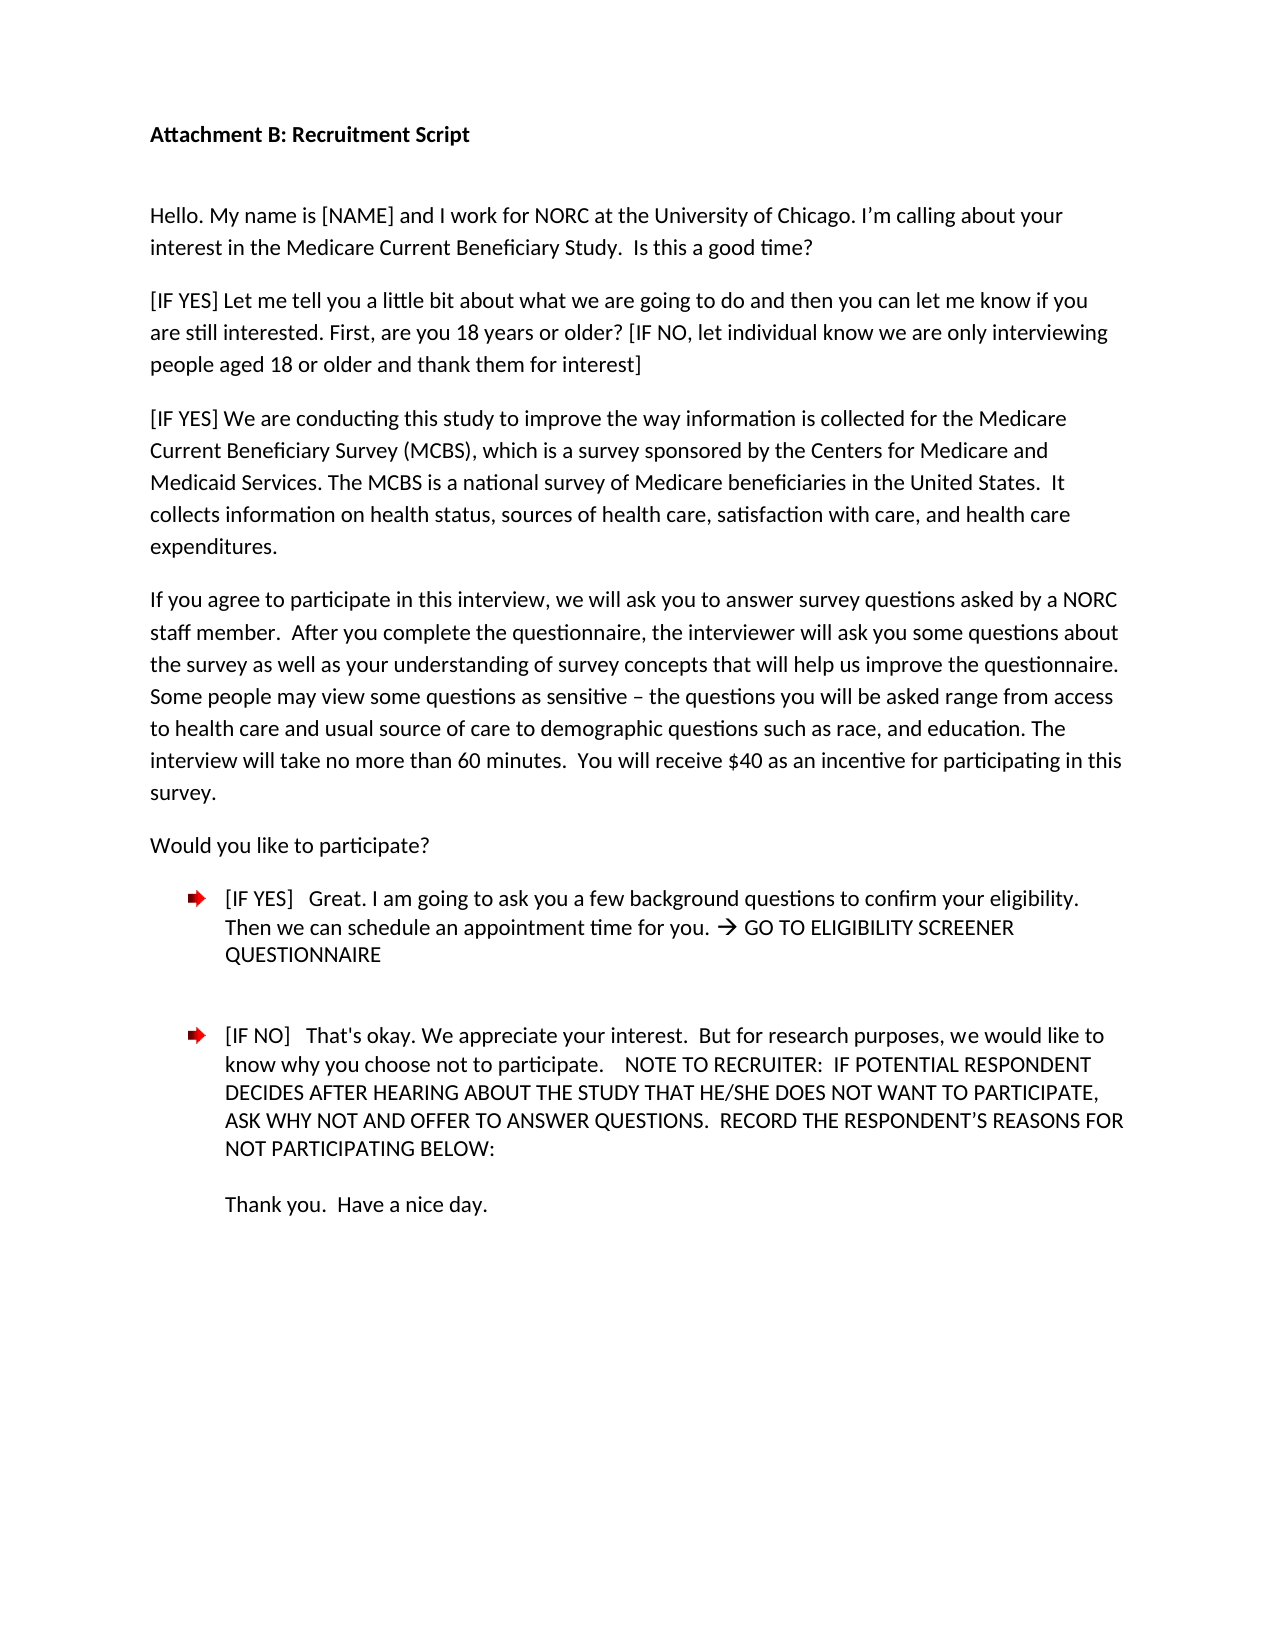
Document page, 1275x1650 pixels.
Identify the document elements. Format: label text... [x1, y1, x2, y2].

list [IF YES] Great. I am going to ask you a few background questions to confirm your eligibility. Then we can schedule an appointment time for you. GO TO ELIGIBILITY SCREENER QUESTIONNAIRE [187, 884, 1125, 969]
list [IF NO] That's okay. We appreciate your interest. But for research purposes, we would like to know why you choose not to participate. NOTE TO RECRUITER: IF POTENTIAL RESPONDENT DECIDES AFTER HEARING ABOUT THE STUDY THAT HE/SHE DOES NOT WANT TO PARTICIPATE, ASK WHY NOT AND OFFER TO ANSWER QUESTIONS. RECORD THE RESPONDENT’S REASONS FOR NOT PARTICIPATING BELOW: [187, 1022, 1125, 1162]
text [IF YES] We are conducting this study to improve the way information is collected for the Medicare Current Beneficiary Survey (MCBS), which is a survey sponsored by the Centers for Medicare and Medicaid Services. The MCBS is a national survey of Medicare beneficiaries in the United States. It collects information on health status, sources of health care, satisfaction with care, and health care expenditures. [150, 404, 1125, 560]
picture [188, 890, 206, 907]
text Would you like to participate? [150, 832, 1125, 859]
text If you agree to participate in this interview, we will ask you to answer survey questions asked by a NORC staff member. After you complete the questionnaire, the interviewer will ask you some questions about the survey as well as your understanding of survey concepts that will help us improve the questionnaire. Some people may view some questions as sensitive – the questions you will be asked range from access to health care and usual source of care to demographic questions such as race, and education. The interview will take no more than 60 minutes. You will receive $40 as an incentive for participating in this survey. [150, 585, 1125, 807]
text Thank you. Have a nice day. [225, 1190, 1125, 1218]
subtitle Attachment B: Recruitment Script [150, 120, 1125, 148]
picture [188, 1027, 206, 1044]
text Hello. My name is [NAME] and I work for NORC at the University of Chicago. I’m calling about your interest in the Medicare Current Beneficiary Study. Is this a good time? [150, 201, 1125, 261]
text [IF YES] Let me tell you a little bit about what we are going to do and then you can let me know if you are still interested. First, are you 18 years or older? [IF NO, let individual know we are only interviewing people aged 18 or older and thank them for interest] [150, 286, 1125, 379]
